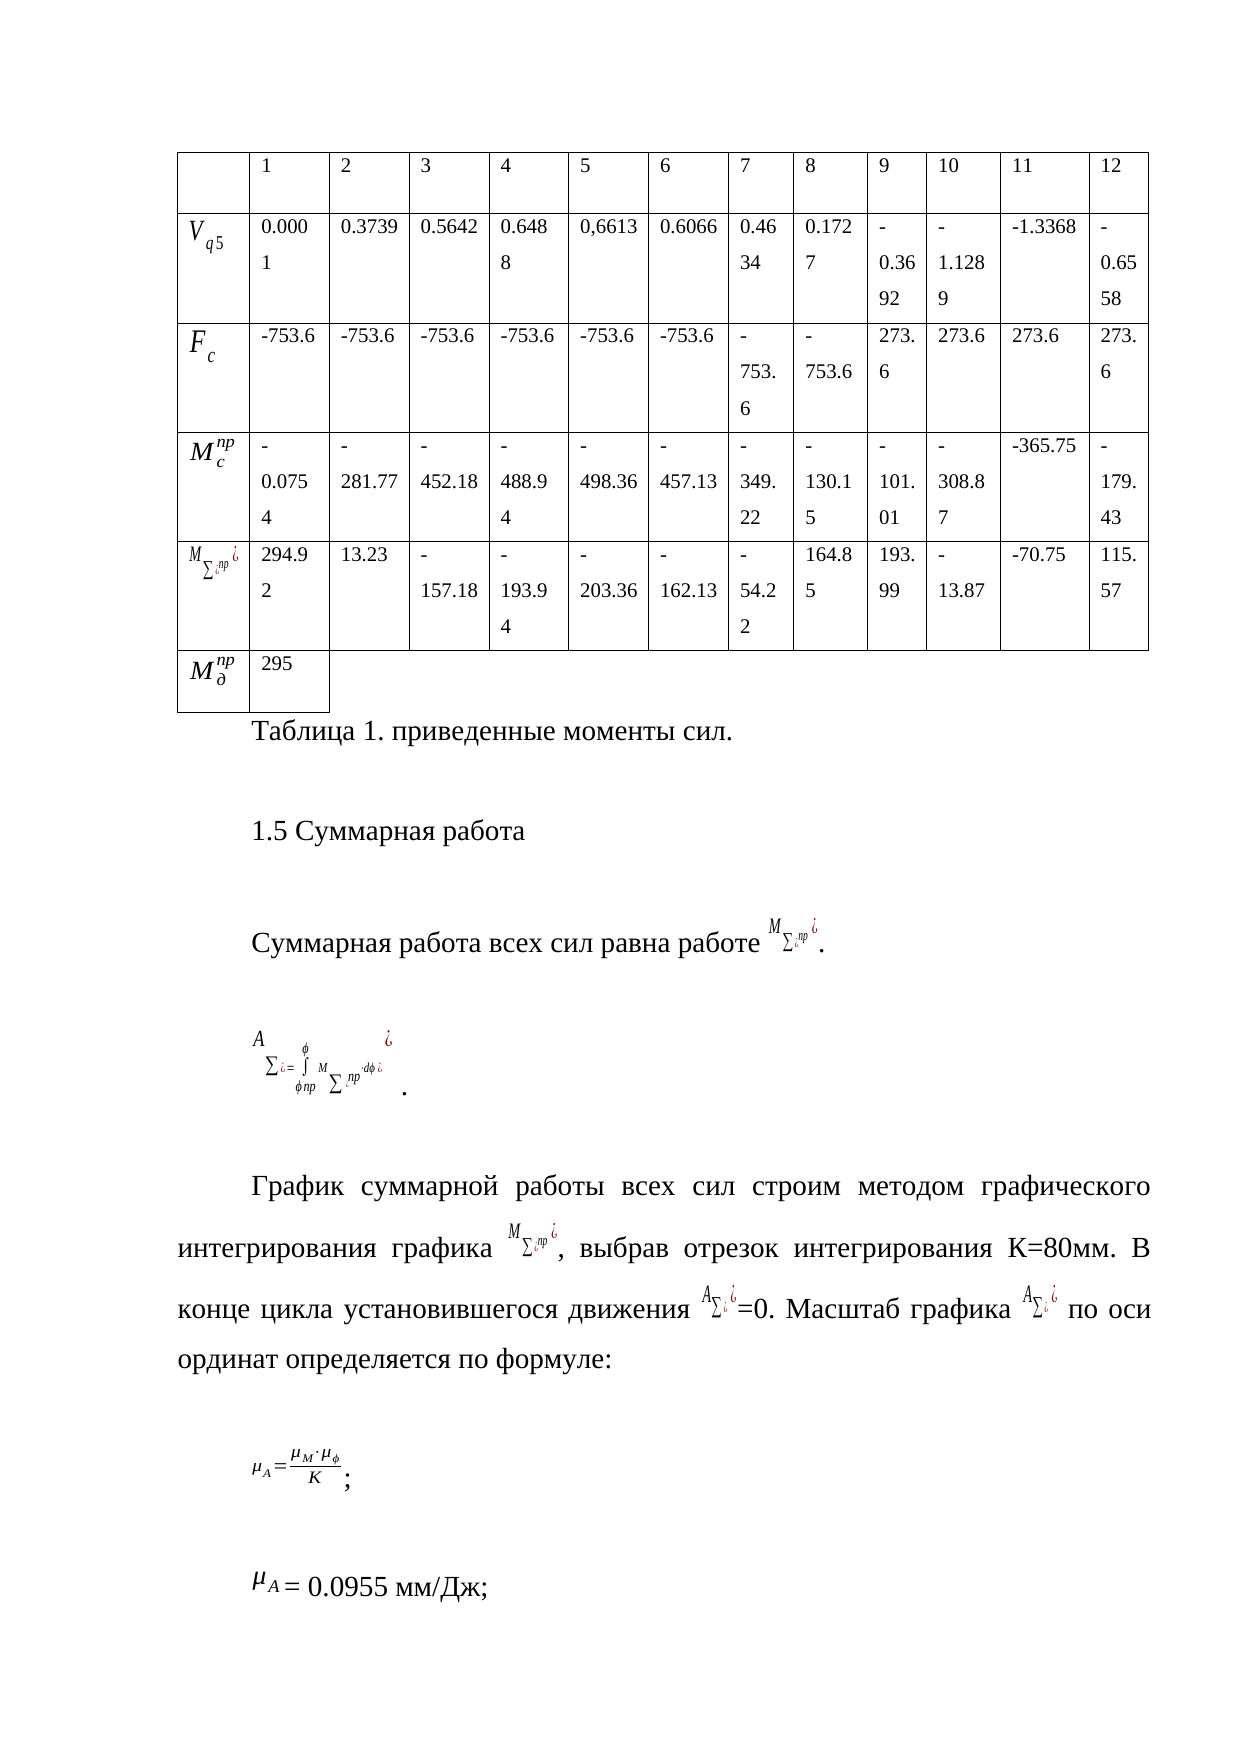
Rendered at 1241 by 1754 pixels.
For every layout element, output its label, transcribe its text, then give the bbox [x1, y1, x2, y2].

table_cell -0.0754 [250, 433, 329, 541]
table_cell -1.3368 [1001, 214, 1089, 322]
table_cell [178, 324, 249, 432]
table_cell 0.6488 [490, 214, 568, 322]
table_cell [178, 433, 249, 541]
table_header 2 [330, 153, 409, 213]
text График суммарной работы всех сил строим методом графического интегрирования графика , выбрав отрезок интегрирования К=80мм. В конце цикла установившегося движения =0. Масштаб графика по оси ординат определяется по формуле: [177, 1168, 1152, 1375]
table_header 9 [868, 153, 926, 213]
table_cell 273.6 [1001, 324, 1089, 432]
table_cell -1.1289 [927, 214, 1000, 322]
table_header [178, 153, 249, 213]
table_cell 0.6066 [649, 214, 728, 322]
table_cell -753.6 [410, 324, 489, 432]
table_header 10 [927, 153, 1000, 213]
table_cell -498.36 [569, 433, 648, 541]
table_cell 13.23 [330, 542, 409, 650]
table_header 8 [794, 153, 867, 213]
text 1.5 Суммарная работа [177, 813, 1152, 847]
table_header 7 [729, 153, 793, 213]
table_cell -753.6 [794, 324, 867, 432]
table_cell -452.18 [410, 433, 489, 541]
text Таблица 1. приведенные моменты сил. [177, 713, 1152, 746]
table_cell 164.85 [794, 542, 867, 650]
table_cell 193.99 [868, 542, 926, 650]
table_cell -193.94 [490, 542, 568, 650]
table_header 3 [410, 153, 489, 213]
table_cell -753.6 [250, 324, 329, 432]
text = 0.0955 мм/Дж; [177, 1561, 1152, 1603]
table_cell 0.1727 [794, 214, 867, 322]
table_cell 0.4634 [729, 214, 793, 322]
table_cell 0.0001 [250, 214, 329, 322]
table_header 1 [250, 153, 329, 213]
table_cell -101.01 [868, 433, 926, 541]
table_header 11 [1001, 153, 1089, 213]
table_cell -281.77 [330, 433, 409, 541]
table_cell -54.22 [729, 542, 793, 650]
table_header 12 [1090, 153, 1148, 213]
table_cell -365.75 [1001, 433, 1089, 541]
table_cell -753.6 [490, 324, 568, 432]
table_cell -70.75 [1001, 542, 1089, 650]
table_cell -308.87 [927, 433, 1000, 541]
table_cell -0.3692 [868, 214, 926, 322]
table_cell 115.57 [1090, 542, 1148, 650]
table_cell 0,6613 [569, 214, 648, 322]
table_cell -349.22 [729, 433, 793, 541]
table_cell 273.6 [868, 324, 926, 432]
table_cell -179.43 [1090, 433, 1148, 541]
table_cell -130.15 [794, 433, 867, 541]
table_cell -753.6 [729, 324, 793, 432]
table_cell -157.18 [410, 542, 489, 650]
text ; [177, 1442, 1152, 1493]
text Суммарная работа всех сил равна работе . [177, 914, 1152, 959]
table_cell -457.13 [649, 433, 728, 541]
table_cell -162.13 [649, 542, 728, 650]
table_cell 0.3739 [330, 214, 409, 322]
table_cell 273.6 [1090, 324, 1148, 432]
table_cell -0.6558 [1090, 214, 1148, 322]
table_cell 294.92 [250, 542, 329, 650]
table_cell -13.87 [927, 542, 1000, 650]
table_header 6 [649, 153, 728, 213]
table_cell -753.6 [649, 324, 728, 432]
table_cell 295 [250, 651, 329, 712]
table_cell -203.36 [569, 542, 648, 650]
table_cell 273.6 [927, 324, 1000, 432]
table_cell [178, 542, 249, 650]
text . [177, 1026, 1152, 1101]
table_cell -753.6 [569, 324, 648, 432]
table_cell -753.6 [330, 324, 409, 432]
table_header 4 [490, 153, 568, 213]
table_cell [178, 651, 249, 712]
table_cell [178, 214, 249, 322]
table_cell 0.5642 [410, 214, 489, 322]
table_header 5 [569, 153, 648, 213]
table_cell -488.94 [490, 433, 568, 541]
